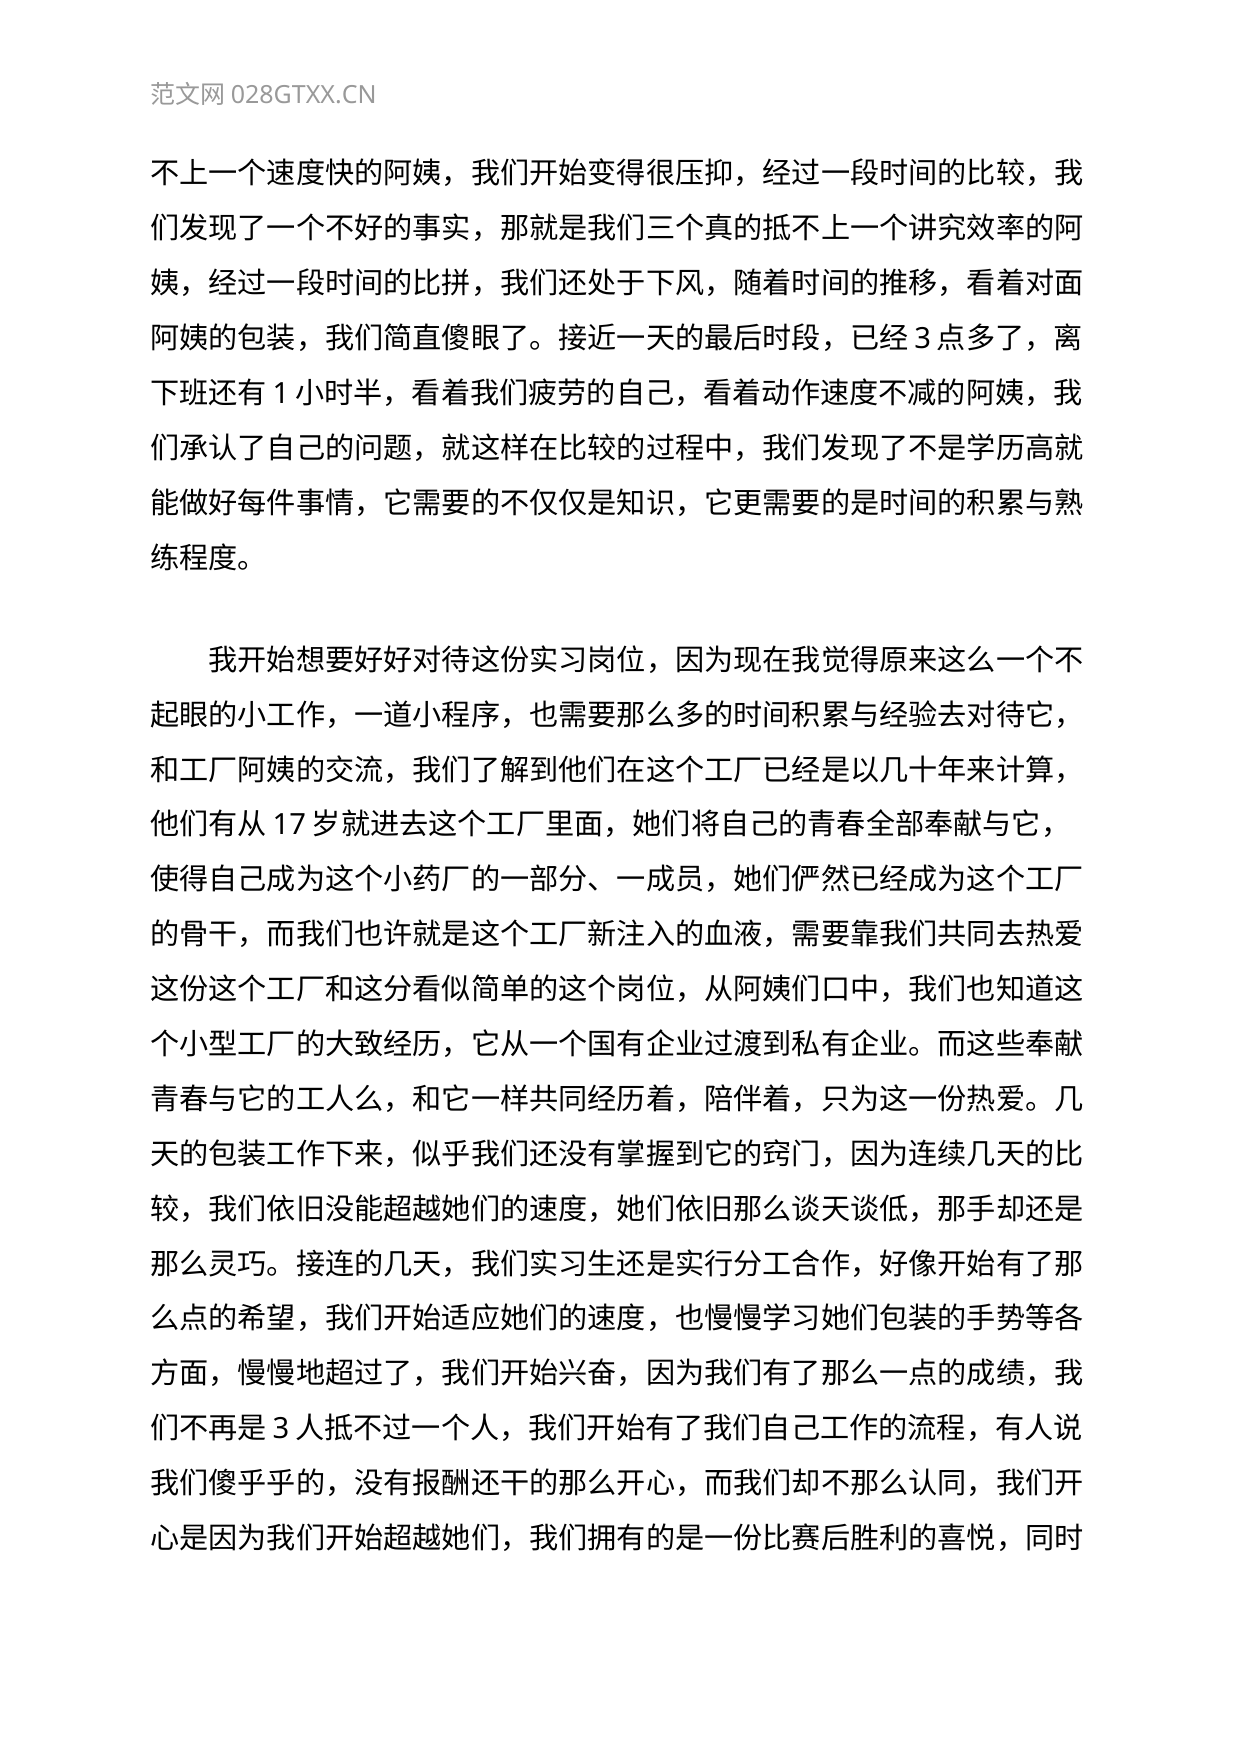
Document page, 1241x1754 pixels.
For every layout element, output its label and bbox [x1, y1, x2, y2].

text [150, 636, 1090, 1557]
text [150, 150, 1090, 577]
